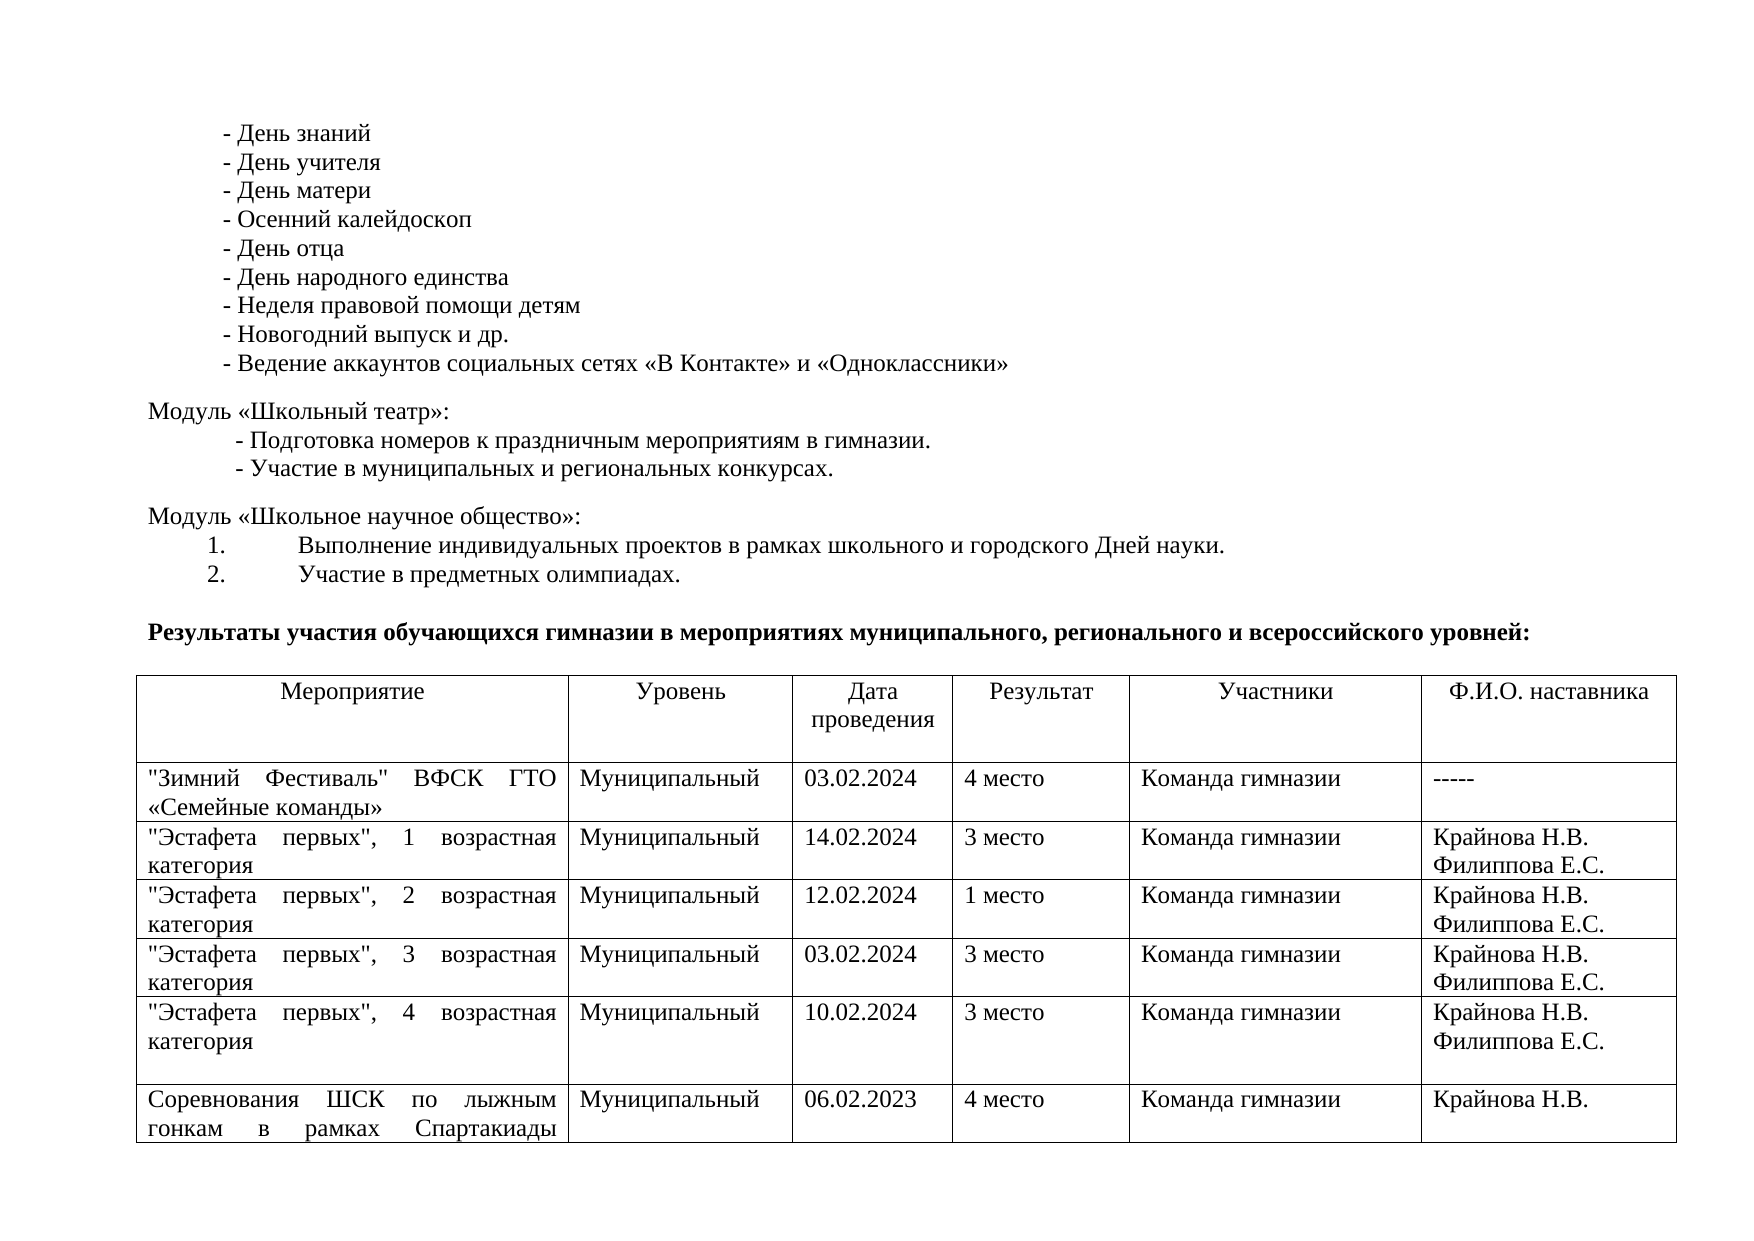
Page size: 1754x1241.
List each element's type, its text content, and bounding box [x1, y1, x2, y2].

table_cell Муниципальный [569, 880, 792, 938]
table_cell 06.02.2023 [793, 1085, 952, 1142]
table_cell Команда гимназии [1130, 822, 1421, 879]
table_cell "Эстафета первых", 2 возрастная категория [253, 880, 568, 938]
list - Неделя правовой помощи детям [223, 291, 1665, 319]
table_cell 10.02.2024 [793, 997, 952, 1083]
table_cell Команда гимназии [1130, 880, 1421, 938]
table_cell 4 место [953, 1085, 1129, 1142]
table_header Дата проведения [793, 676, 952, 762]
table_cell 3 место [953, 939, 1129, 996]
table_cell "Эстафета первых", 4 возрастная категория [137, 997, 568, 1083]
table_cell "Зимний Фестиваль" ВФСК ГТО «Семейные команды» [383, 763, 568, 821]
table_cell Крайнова Н.В. Филиппова Е.С. [1422, 939, 1676, 996]
table_cell 3 место [953, 822, 1129, 879]
table_cell ----- [1422, 763, 1676, 821]
table_header Мероприятие [137, 676, 568, 762]
table_cell "Эстафета первых", 3 возрастная категория [137, 939, 568, 996]
list - День знаний [223, 118, 1665, 147]
table_cell Крайнова Н.В. Филиппова Е.С. [1422, 822, 1676, 879]
table_cell Команда гимназии [1130, 763, 1421, 821]
table_cell 03.02.2024 [793, 939, 952, 996]
table_cell Муниципальный [569, 822, 792, 879]
table_cell Муниципальный [569, 763, 792, 821]
table_header Ф.И.О. наставника [1422, 676, 1676, 762]
table_cell 12.02.2024 [793, 880, 952, 938]
list - Ведение аккаунтов социальных сетях «В Контакте» и «Одноклассники» [223, 348, 1665, 377]
text Результаты участия обучающихся гимназии в мероприятиях муниципального, регионального и всероссийского уровней: [148, 617, 1665, 646]
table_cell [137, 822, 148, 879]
table_header Результат [953, 676, 1129, 762]
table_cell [137, 1085, 568, 1142]
table_cell 14.02.2024 [793, 822, 952, 879]
text - Подготовка номеров к праздничным мероприятиям в гимназии. [148, 425, 1665, 453]
text Модуль «Школьный театр»: [148, 396, 1665, 425]
list Выполнение индивидуальных проектов в рамках школьного и городского Дней науки. [207, 530, 1665, 559]
table_cell 3 место [953, 997, 1129, 1083]
list - День отца [223, 233, 1665, 262]
table_cell Муниципальный [569, 997, 792, 1083]
list - День учителя [223, 147, 1665, 176]
text - Участие в муниципальных и региональных конкурсах. [148, 453, 1665, 482]
table_cell Команда гимназии [1130, 939, 1421, 996]
table_cell 1 место [953, 880, 1129, 938]
table_header Уровень [569, 676, 792, 762]
table_cell Команда гимназии [1130, 1085, 1421, 1142]
table_cell Команда гимназии [1130, 997, 1421, 1083]
table_cell 03.02.2024 [793, 763, 952, 821]
table_cell Крайнова Н.В. Филиппова Е.С. [1422, 880, 1676, 938]
list - День матери [223, 176, 1665, 204]
table_cell "Эстафета первых", 1 возрастная категория [253, 822, 568, 879]
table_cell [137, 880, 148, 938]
list Участие в предметных олимпиадах. [207, 559, 1665, 588]
table_header Участники [1130, 676, 1421, 762]
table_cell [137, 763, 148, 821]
table_cell Муниципальный [569, 939, 792, 996]
list - Осенний калейдоскоп [223, 204, 1665, 233]
list - Новогодний выпуск и др. [223, 319, 1665, 348]
text Модуль «Школьное научное общество»: [148, 501, 1665, 530]
list - День народного единства [223, 262, 1665, 291]
table_cell Муниципальный [569, 1085, 792, 1142]
table_cell Крайнова Н.В. Филиппова Е.С. [1422, 997, 1676, 1083]
table_cell 4 место [953, 763, 1129, 821]
table_cell Крайнова Н.В. [1422, 1085, 1676, 1142]
